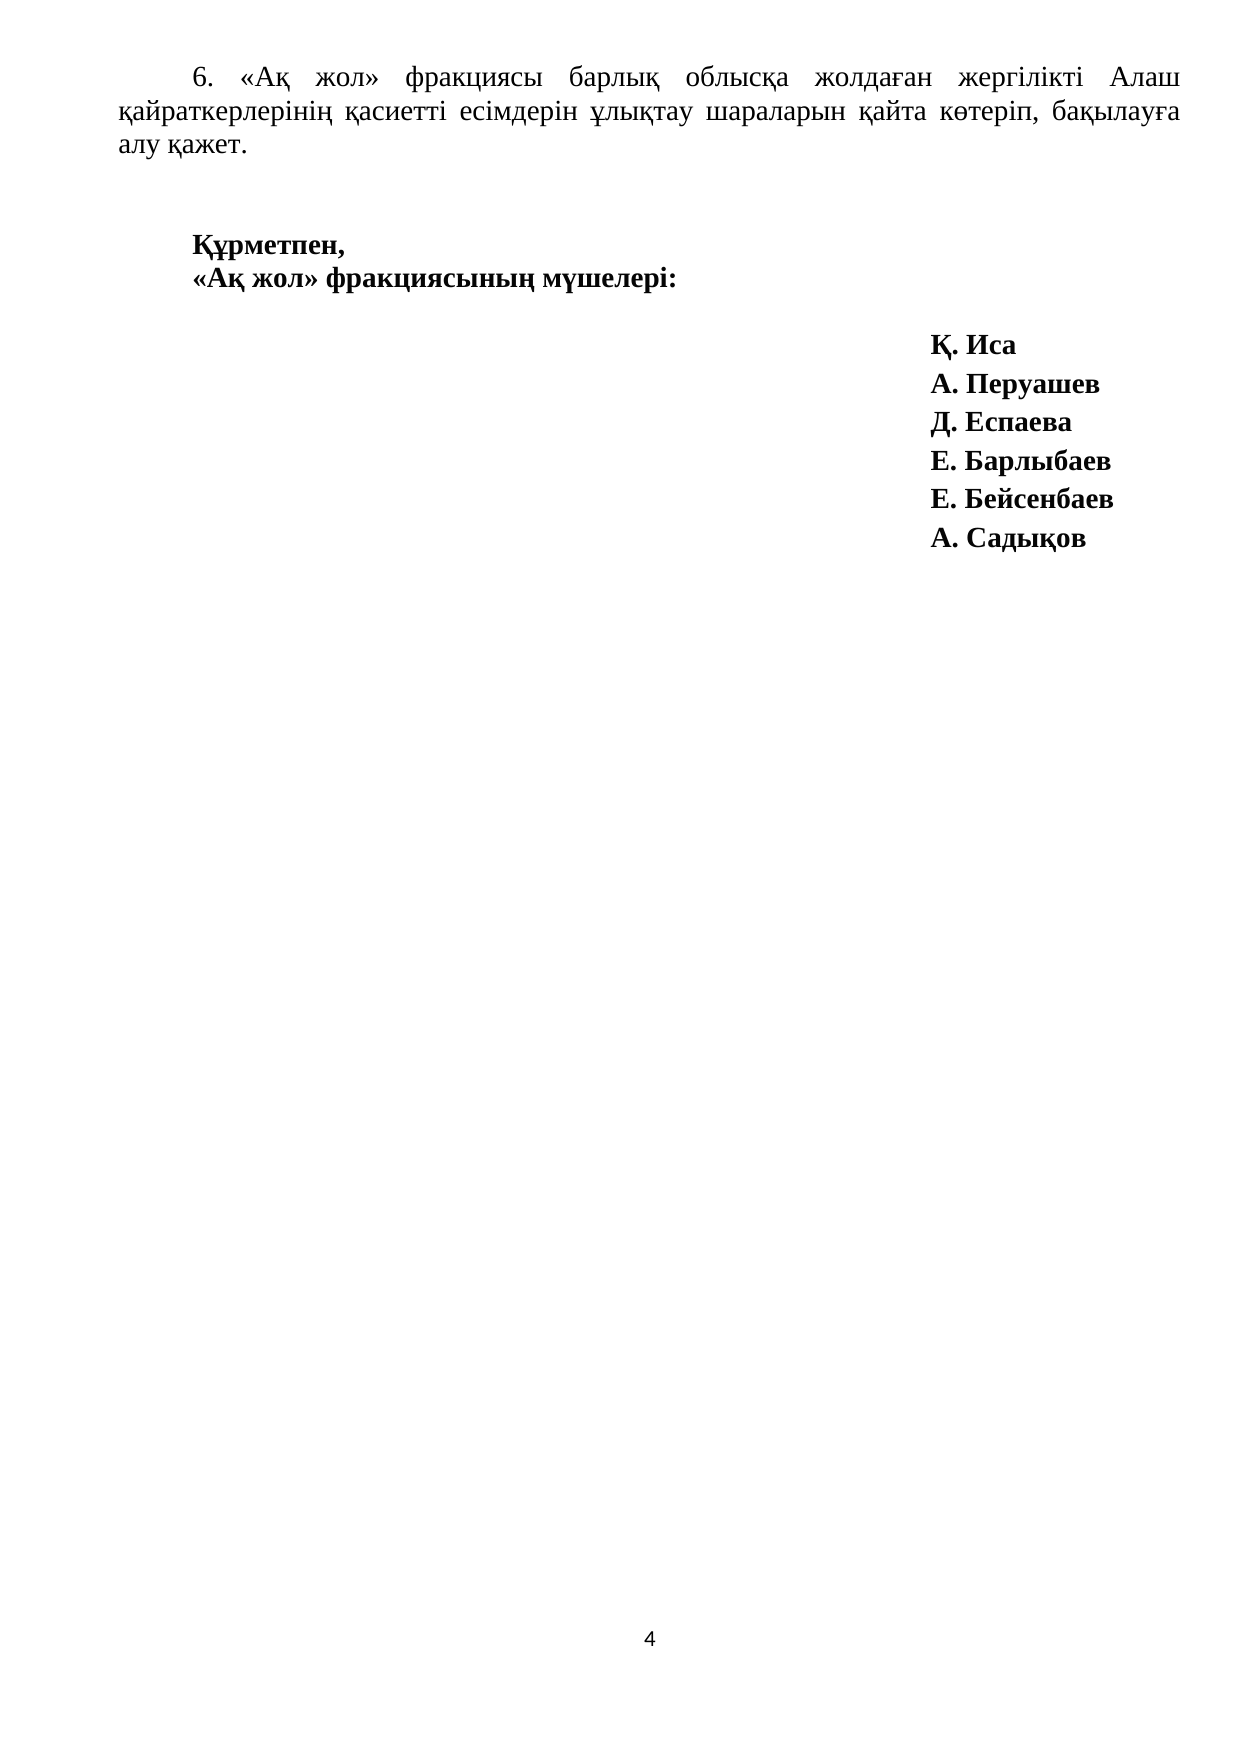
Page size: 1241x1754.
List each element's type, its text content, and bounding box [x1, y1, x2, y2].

text Е. Барлыбаев [930, 443, 1181, 477]
text «Ақ жол» фракциясының мүшелері: [118, 260, 1181, 294]
text А. Перуашев [930, 366, 1181, 399]
text Қ. Иса [930, 327, 1181, 361]
text А. Садықов [930, 520, 1181, 554]
text Құрметпен, [118, 227, 1181, 260]
text 6. «Ақ жол» фракциясы барлық облысқа жолдаған жергілікті Алаш қайраткерлерінің қасиетті есімдерін ұлықтау шараларын қайта көтеріп, бақылауға алу қажет. [118, 59, 1181, 160]
text Е. Бейсенбаев [930, 482, 1181, 515]
text Д. Еспаева [930, 404, 1181, 438]
